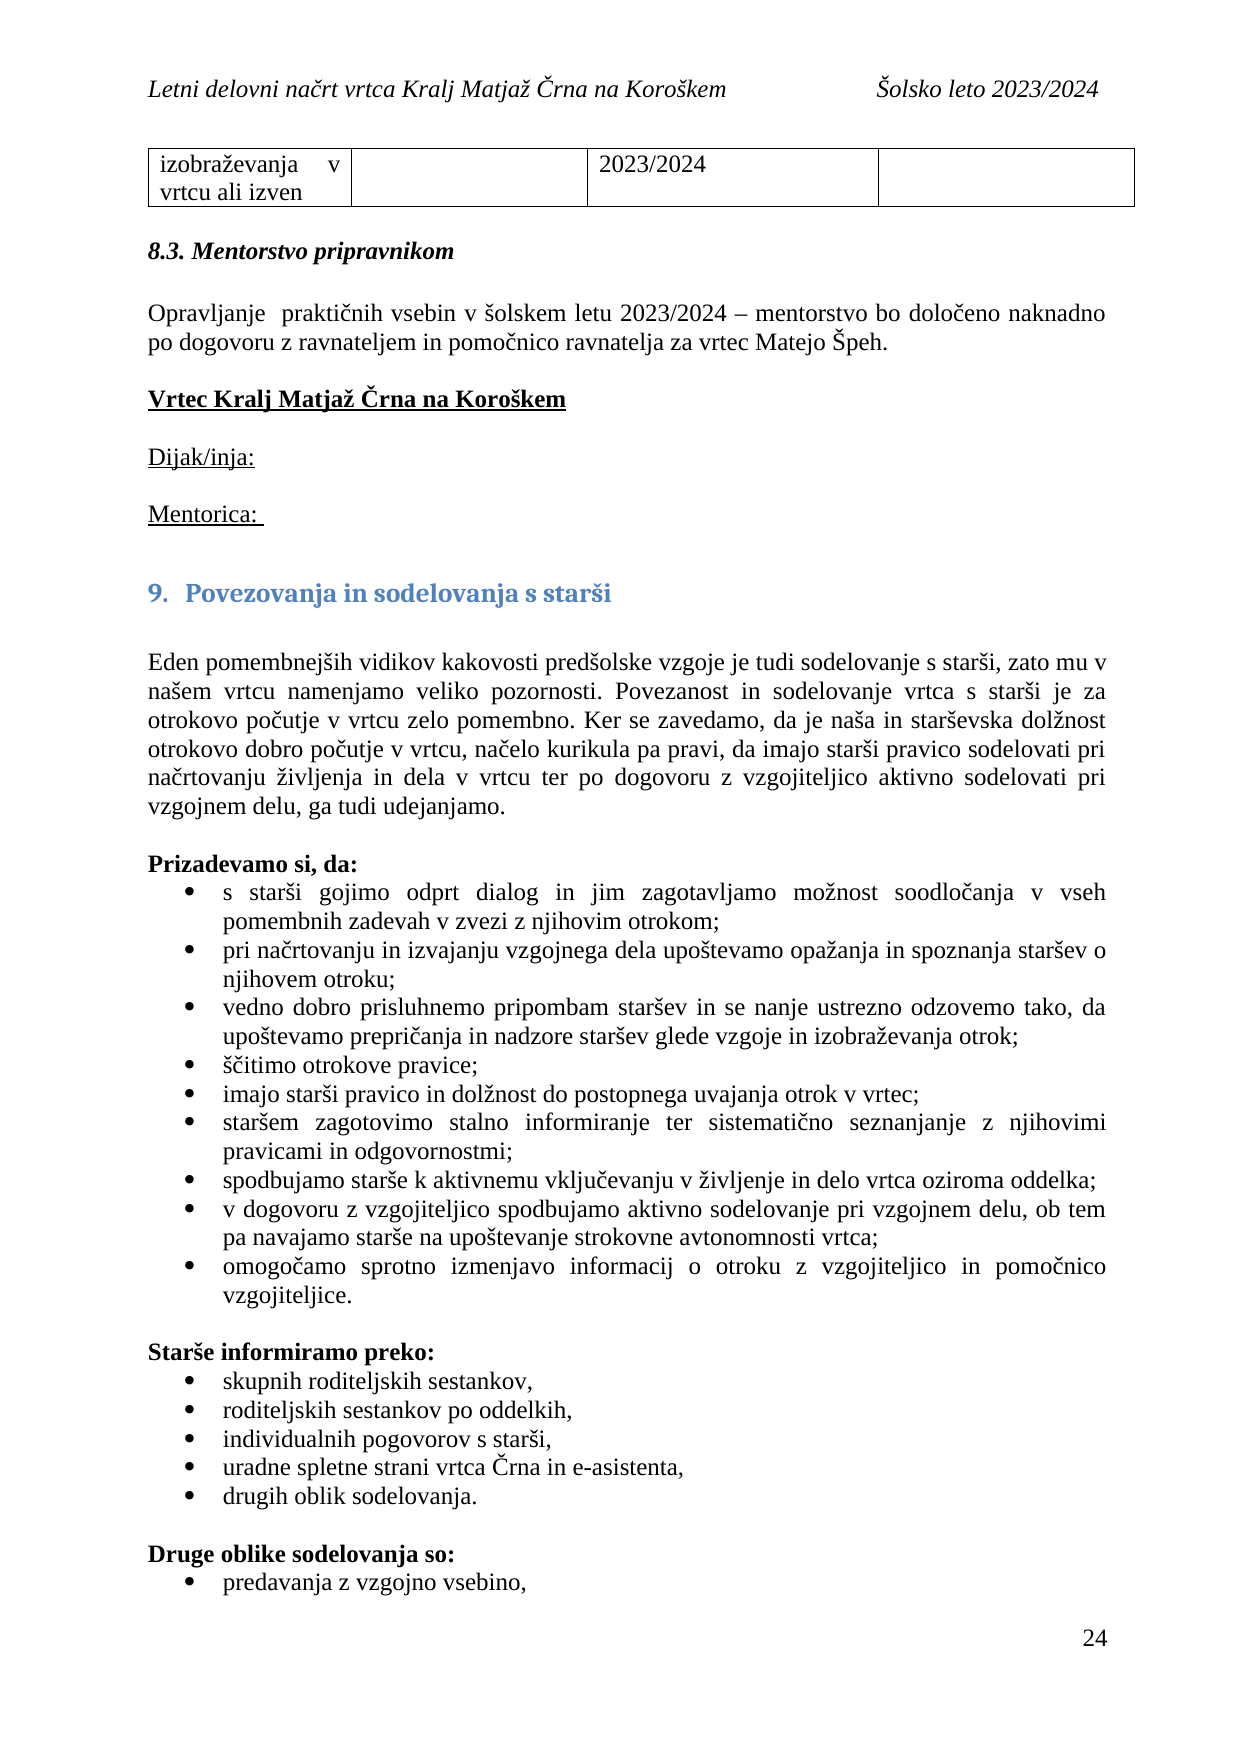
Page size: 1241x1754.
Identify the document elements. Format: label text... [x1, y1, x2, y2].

text Starše informiramo preko: [148, 1337, 1107, 1366]
text Prizadevamo si, da: [148, 849, 1107, 877]
text Vrtec Kralj Matjaž Črna na Koroškem [148, 384, 1107, 413]
text Mentorica: [148, 499, 1107, 528]
list vedno dobro prisluhnemo pripombam staršev in se nanje ustrezno odzovemo tako, da upoštevamo prepričanja in nadzore staršev glede vzgoje in izobraževanja otrok; [185, 992, 1107, 1050]
text Eden pomembnejših vidikov kakovosti predšolske vzgoje je tudi sodelovanje s starši, zato mu v našem vrtcu namenjamo veliko pozornosti. Povezanost in sodelovanje vrtca s starši je za otrokovo počutje v vrtcu zelo pomembno. Ker se zavedamo, da je naša in starševska dolžnost otrokovo dobro počutje v vrtcu, načelo kurikula pa pravi, da imajo starši pravico sodelovati pri načrtovanju življenja in dela v vrtcu ter po dogovoru z vzgojiteljico aktivno sodelovati pri vzgojnem delu, ga tudi udejanjamo. [148, 647, 1107, 820]
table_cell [588, 149, 878, 206]
list individualnih pogovorov s starši, [185, 1424, 1107, 1452]
list uradne spletne strani vrtca Črna in e-asistenta, [185, 1452, 1107, 1481]
list pri načrtovanju in izvajanju vzgojnega dela upoštevamo opažanja in spoznanja staršev o njihovem otroku; [185, 935, 1107, 992]
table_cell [879, 149, 1134, 206]
text Opravljanje praktičnih vsebin v šolskem letu 2023/2024 – mentorstvo bo določeno naknadno po dogovoru z ravnateljem in pomočnico ravnatelja za vrtec Matejo Špeh. [148, 298, 1107, 356]
list skupnih roditeljskih sestankov, [185, 1366, 1107, 1395]
list predavanja z vzgojno vsebino, [185, 1567, 1107, 1596]
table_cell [149, 149, 351, 206]
list drugih oblik sodelovanja. [185, 1481, 1107, 1510]
list ščitimo otrokove pravice; [185, 1050, 1107, 1079]
list omogočamo sprotno izmenjavo informacij o otroku z vzgojiteljico in pomočnico vzgojiteljice. [185, 1251, 1107, 1309]
list staršem zagotovimo stalno informiranje ter sistematično seznanjanje z njihovimi pravicami in odgovornostmi; [185, 1107, 1107, 1165]
list imajo starši pravico in dolžnost do postopnega uvajanja otrok v vrtec; [185, 1079, 1107, 1107]
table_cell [352, 149, 587, 206]
list s starši gojimo odprt dialog in jim zagotavljamo možnost soodločanja v vseh pomembnih zadevah v zvezi z njihovim otrokom; [185, 877, 1107, 935]
subtitle Povezovanja in sodelovanja s starši [148, 578, 1107, 609]
text Dijak/inja: [148, 442, 1107, 471]
text 8.3. Mentorstvo pripravnikom [148, 236, 1107, 265]
list v dogovoru z vzgojiteljico spodbujamo aktivno sodelovanje pri vzgojnem delu, ob tem pa navajamo starše na upoštevanje strokovne avtonomnosti vrtca; [185, 1194, 1107, 1251]
list spodbujamo starše k aktivnemu vključevanju v življenje in delo vrtca oziroma oddelka; [185, 1165, 1107, 1194]
text Druge oblike sodelovanja so: [148, 1539, 1107, 1567]
list roditeljskih sestankov po oddelkih, [185, 1395, 1107, 1424]
